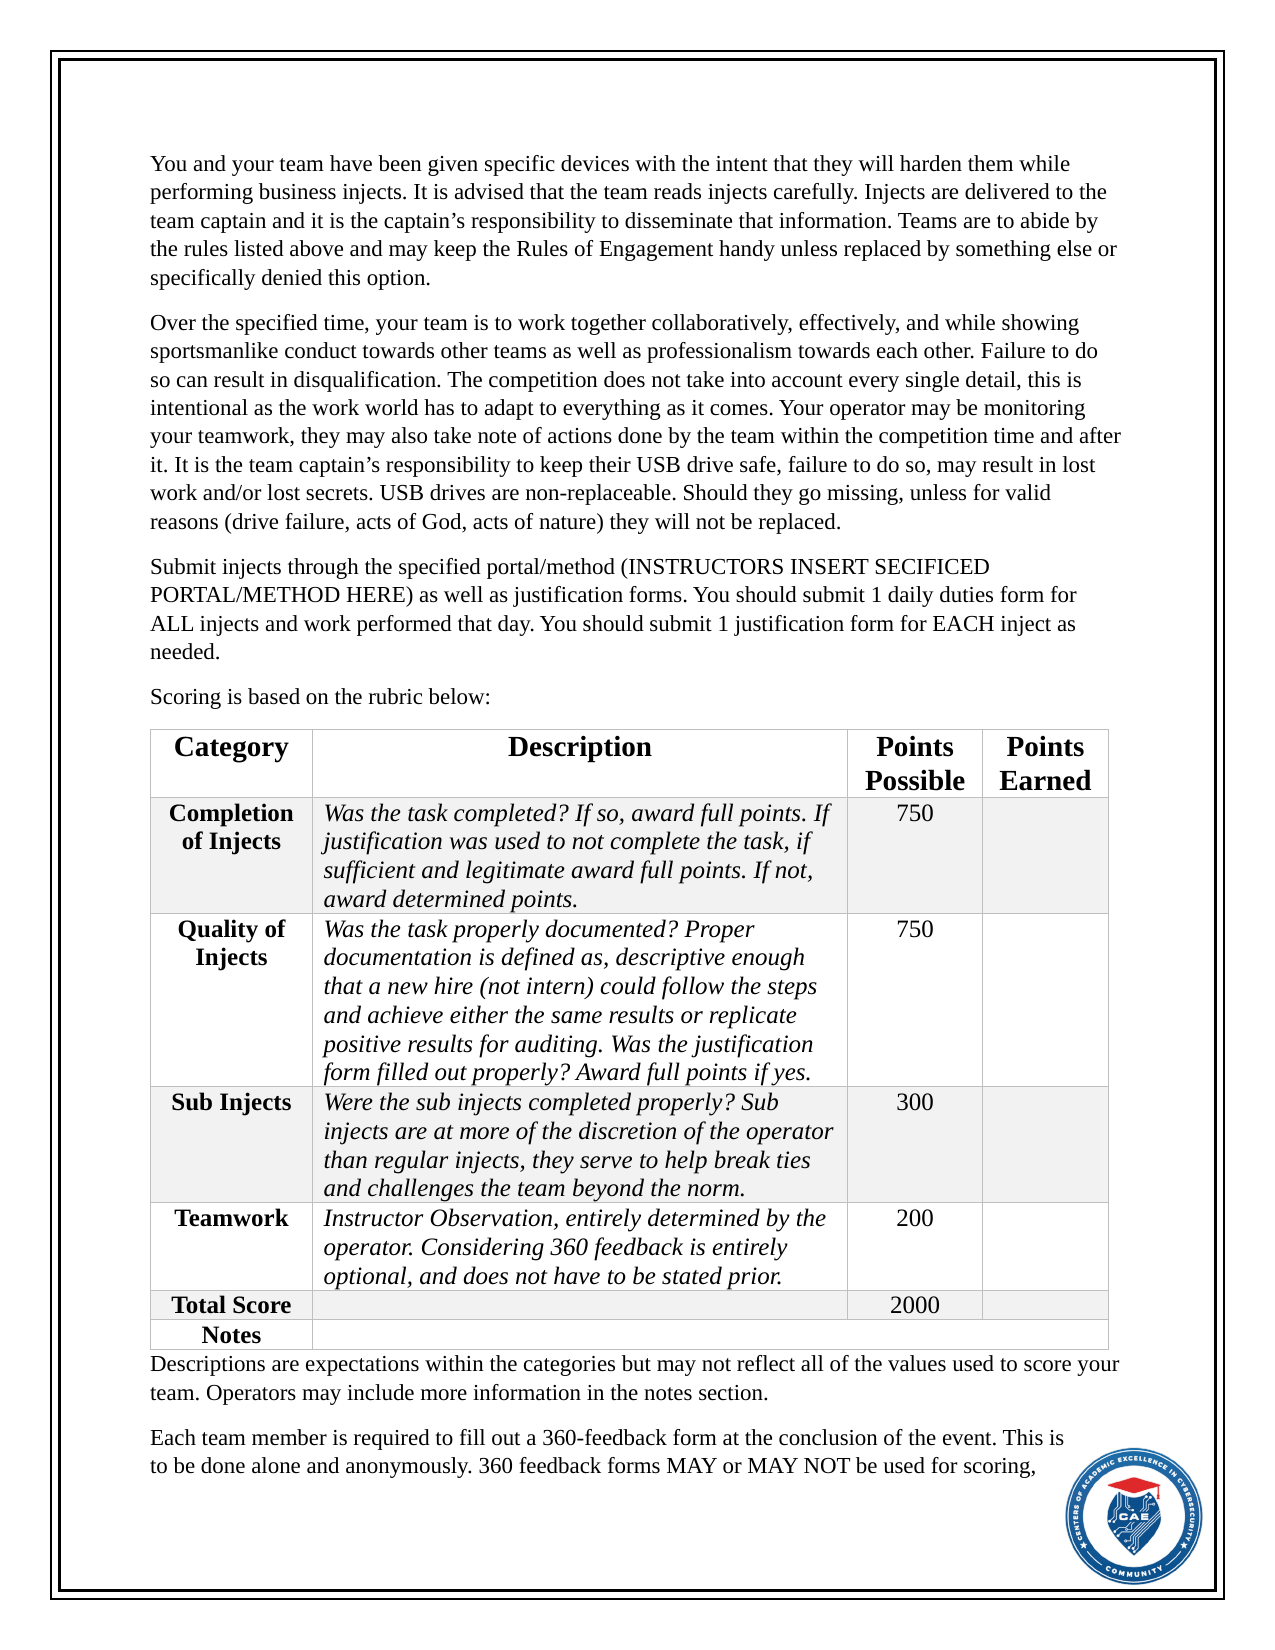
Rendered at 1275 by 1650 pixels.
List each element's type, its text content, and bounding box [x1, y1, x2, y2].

table_cell [313, 1320, 1108, 1349]
text Over the specified time, your team is to work together collaboratively, effectively, and while showing sportsmanlike conduct towards other teams as well as professionalism towards each other. Failure to do so can result in disqualification. The competition does not take into account every single detail, this is intentional as the work world has to adapt to everything as it comes. Your operator may be monitoring your teamwork, they may also take note of actions done by the team within the competition time and after it. It is the team captain’s responsibility to keep their USB drive safe, failure to do so, may result in lost work and/or lost secrets. USB drives are non-replaceable. Should they go missing, unless for valid reasons (drive failure, acts of God, acts of nature) they will not be replaced. [150, 309, 1125, 534]
table_cell Notes [151, 1320, 312, 1349]
table_cell Was the task properly documented? Proper documentation is defined as, descriptive enough that a new hire (not intern) could follow the steps and achieve either the same results or replicate positive results for auditing. Was the justification form filled out properly? Award full points if yes. [313, 914, 847, 1086]
text Descriptions are expectations within the categories but may not reflect all of the values used to score your team. Operators may include more information in the notes section. [150, 1350, 1125, 1405]
table_cell Sub Injects [151, 1087, 312, 1202]
text You and your team have been given specific devices with the intent that they will harden them while performing business injects. It is advised that the team reads injects carefully. Injects are delivered to the team captain and it is the captain’s responsibility to disseminate that information. Teams are to abide by the rules listed above and may keep the Rules of Engagement handy unless replaced by something else or specifically denied this option. [150, 150, 1125, 290]
table_cell 2000 [848, 1291, 982, 1319]
table_cell [983, 1203, 1108, 1289]
text Scoring is based on the rubric below: [150, 683, 1125, 710]
table_cell Total Score [151, 1291, 312, 1319]
table_cell Completion of Injects [151, 798, 312, 913]
table_cell Was the task completed? If so, award full points. If justification was used to not complete the task, if sufficient and legitimate award full points. If not, award determined points. [313, 798, 847, 913]
table_cell [313, 1291, 847, 1319]
table_header Category [151, 730, 312, 797]
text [150, 1424, 1125, 1478]
table_cell Teamwork [151, 1203, 312, 1289]
table_cell 300 [848, 1087, 982, 1202]
table_cell [983, 1087, 1108, 1202]
table_cell 750 [848, 798, 982, 913]
table_cell Quality of Injects [151, 914, 312, 1086]
table_cell 200 [848, 1203, 982, 1289]
table_header Description [313, 730, 847, 797]
table_cell Were the sub injects completed properly? Sub injects are at more of the discretion of the operator than regular injects, they serve to help break ties and challenges the team beyond the norm. [313, 1087, 847, 1202]
picture [1058, 1440, 1209, 1588]
table_cell Instructor Observation, entirely determined by the operator. Considering 360 feedback is entirely optional, and does not have to be stated prior. [313, 1203, 847, 1289]
text Submit injects through the specified portal/method (INSTRUCTORS INSERT SECIFICED PORTAL/METHOD HERE) as well as justification forms. You should submit 1 daily duties form for ALL injects and work performed that day. You should submit 1 justification form for EACH inject as needed. [150, 553, 1125, 665]
table_cell [983, 1291, 1108, 1319]
table_header Points Earned [983, 730, 1108, 797]
table_cell 750 [848, 914, 982, 1086]
table_header Points Possible [848, 730, 982, 797]
table_cell [983, 914, 1108, 1086]
table_cell [983, 798, 1108, 913]
